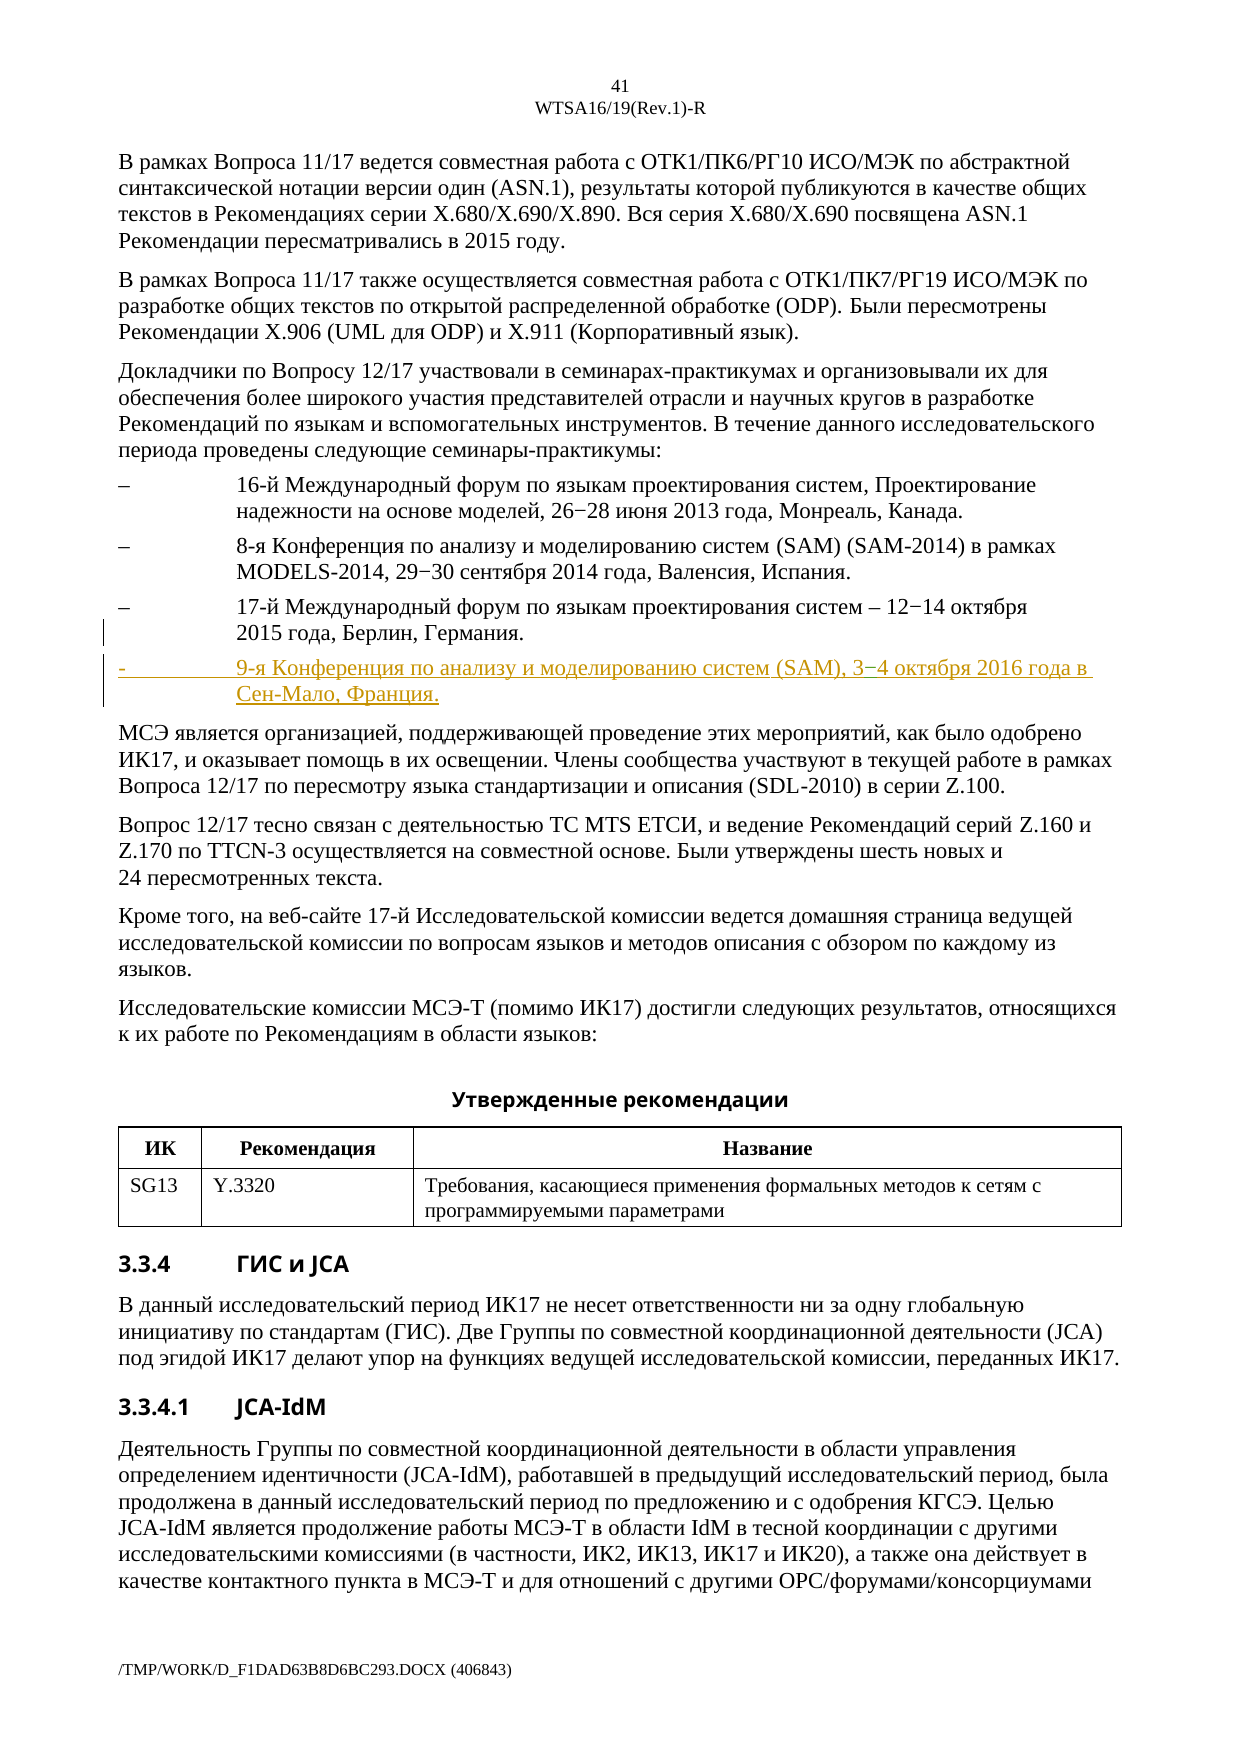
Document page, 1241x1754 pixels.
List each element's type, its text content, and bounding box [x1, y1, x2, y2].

table_header Рекомендация [202, 1128, 413, 1168]
text В данный исследовательский период ИК17 не несет ответственности ни за одну глобальную инициативу по стандартам (ГИС). Две Группы по совместной координационной деятельности (JCA) под эгидой ИК17 делают упор на функциях ведущей исследовательской комиссии, переданных ИК17. [118, 1291, 1122, 1370]
subtitle 3.3.4 ГИС и JCA [118, 1248, 1122, 1279]
subtitle 3.3.4.1 JCA-IdM [118, 1391, 1122, 1422]
table_cell SG13 [119, 1169, 201, 1226]
table_header ИК [119, 1128, 201, 1168]
text Вопрос 12/17 тесно связан с деятельностью TC MTS ЕТСИ, и ведение Рекомендаций серий Z.160 и Z.170 по TTCN-3 осуществляется на совместной основе. Были утверждены шесть новых и 24 пересмотренных текста. [118, 811, 1122, 890]
table_header Название [414, 1128, 1121, 1168]
text МСЭ является организацией, поддерживающей проведение этих мероприятий, как было одобрено ИК17, и оказывает помощь в их освещении. Члены сообщества участвуют в текущей работе в рамках Вопроса 12/17 по пересмотру языка стандартизации и описания (SDL-2010) в серии Z.100. [118, 719, 1122, 798]
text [118, 1435, 1122, 1593]
text Исследовательские комиссии МСЭ-Т (помимо ИК17) достигли следующих результатов, относящихся к их работе по Рекомендациям в области языков: [118, 994, 1122, 1047]
text – 17-й Международный форум по языкам проектирования систем – 12−14 октября 2015 года, Берлин, Германия. [118, 593, 1122, 646]
text – 8-я Конференция по анализу и моделированию систем (SAM) (SAM-2014) в рамках MODELS-2014, 29−30 сентября 2014 года, Валенсия, Испания. [118, 532, 1122, 585]
text В рамках Вопроса 11/17 также осуществляется совместная работа с ОТК1/ПК7/РГ19 ИСО/МЭК по разработке общих текстов по открытой распределенной обработке (ODP). Были пересмотрены Рекомендации X.906 (UML для ODP) и X.911 (Корпоративный язык). [118, 266, 1122, 345]
text В рамках Вопроса 11/17 ведется совместная работа с ОТК1/ПК6/РГ10 ИСО/МЭК по абстрактной синтаксической нотации версии один (ASN.1), результаты которой публикуются в качестве общих текстов в Рекомендациях серии X.680/X.690/X.890. Вся серия X.680/X.690 посвящена ASN.1 Рекомендации пересматривались в 2015 году. [118, 148, 1122, 253]
table_cell Требования, касающиеся применения формальных методов к сетям с программируемыми параметрами [414, 1169, 1121, 1226]
table_cell Y.3320 [202, 1169, 413, 1226]
title Утвержденные рекомендации [118, 1086, 1122, 1114]
text Кроме того, на веб-сайте 17-й Исследовательской комиссии ведется домашняя страница ведущей исследовательской комиссии по вопросам языков и методов описания с обзором по каждому из языков. [118, 902, 1122, 981]
text Докладчики по Вопросу 12/17 участвовали в семинарах-практикумах и организовывали их для обеспечения более широкого участия представителей отрасли и научных кругов в разработке Рекомендаций по языкам и вспомогательных инструментов. В течение данного исследовательского периода проведены следующие семинары-практикумы: [118, 357, 1122, 463]
text – 16-й Международный форум по языкам проектирования систем, Проектирование надежности на основе моделей, 26−28 июня 2013 года, Монреаль, Канада. [118, 471, 1122, 524]
